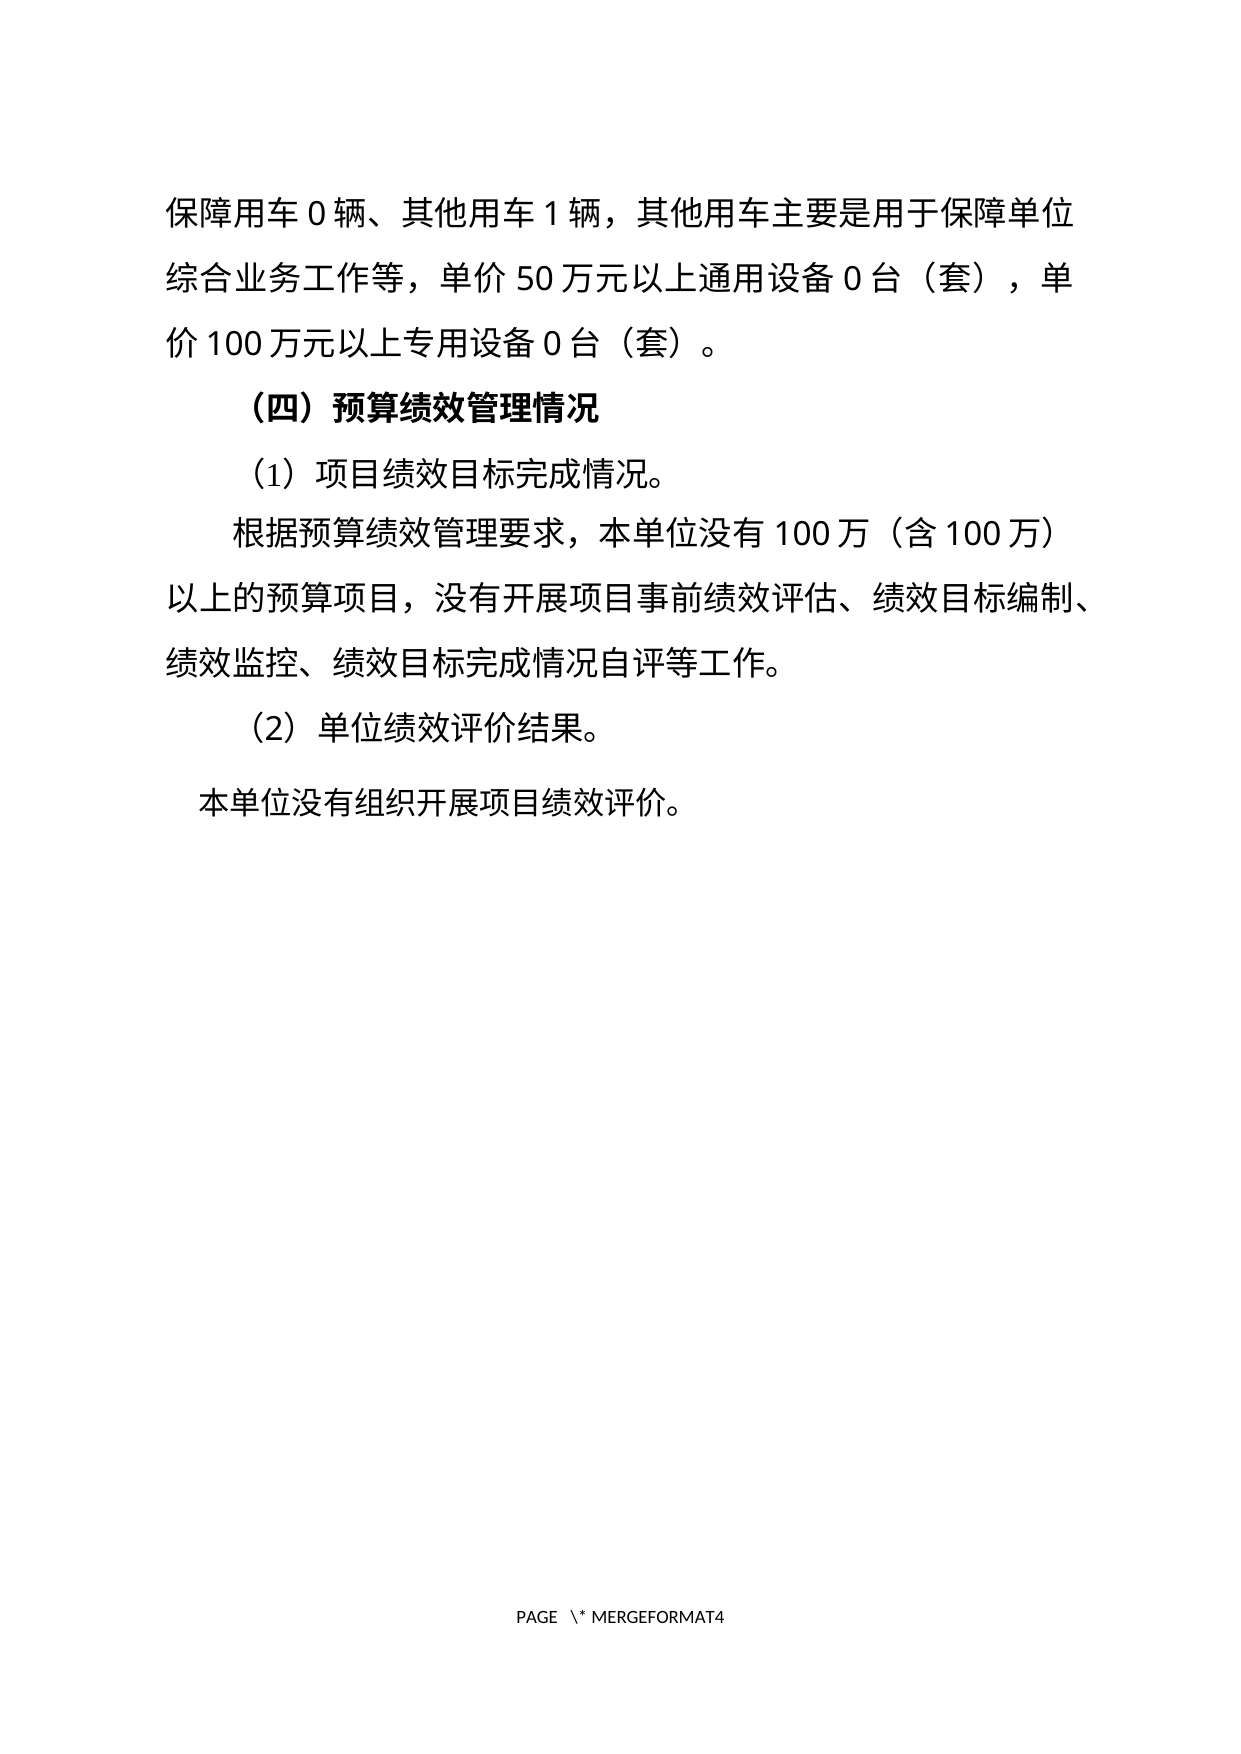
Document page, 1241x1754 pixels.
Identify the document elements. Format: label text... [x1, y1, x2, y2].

text （1）项目绩效目标完成情况。 [165, 438, 1075, 498]
text 根据预算绩效管理要求，本单位没有100万（含100万）以上的预算项目，没有开展项目事前绩效评估、绩效目标编制、绩效监控、绩效目标完成情况自评等工作。 [165, 498, 1075, 693]
text （四）预算绩效管理情况 [165, 373, 1075, 438]
text （2）单位绩效评价结果。 [231, 693, 1075, 758]
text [165, 178, 1075, 373]
text 本单位没有组织开展项目绩效评价。 [165, 768, 1075, 833]
